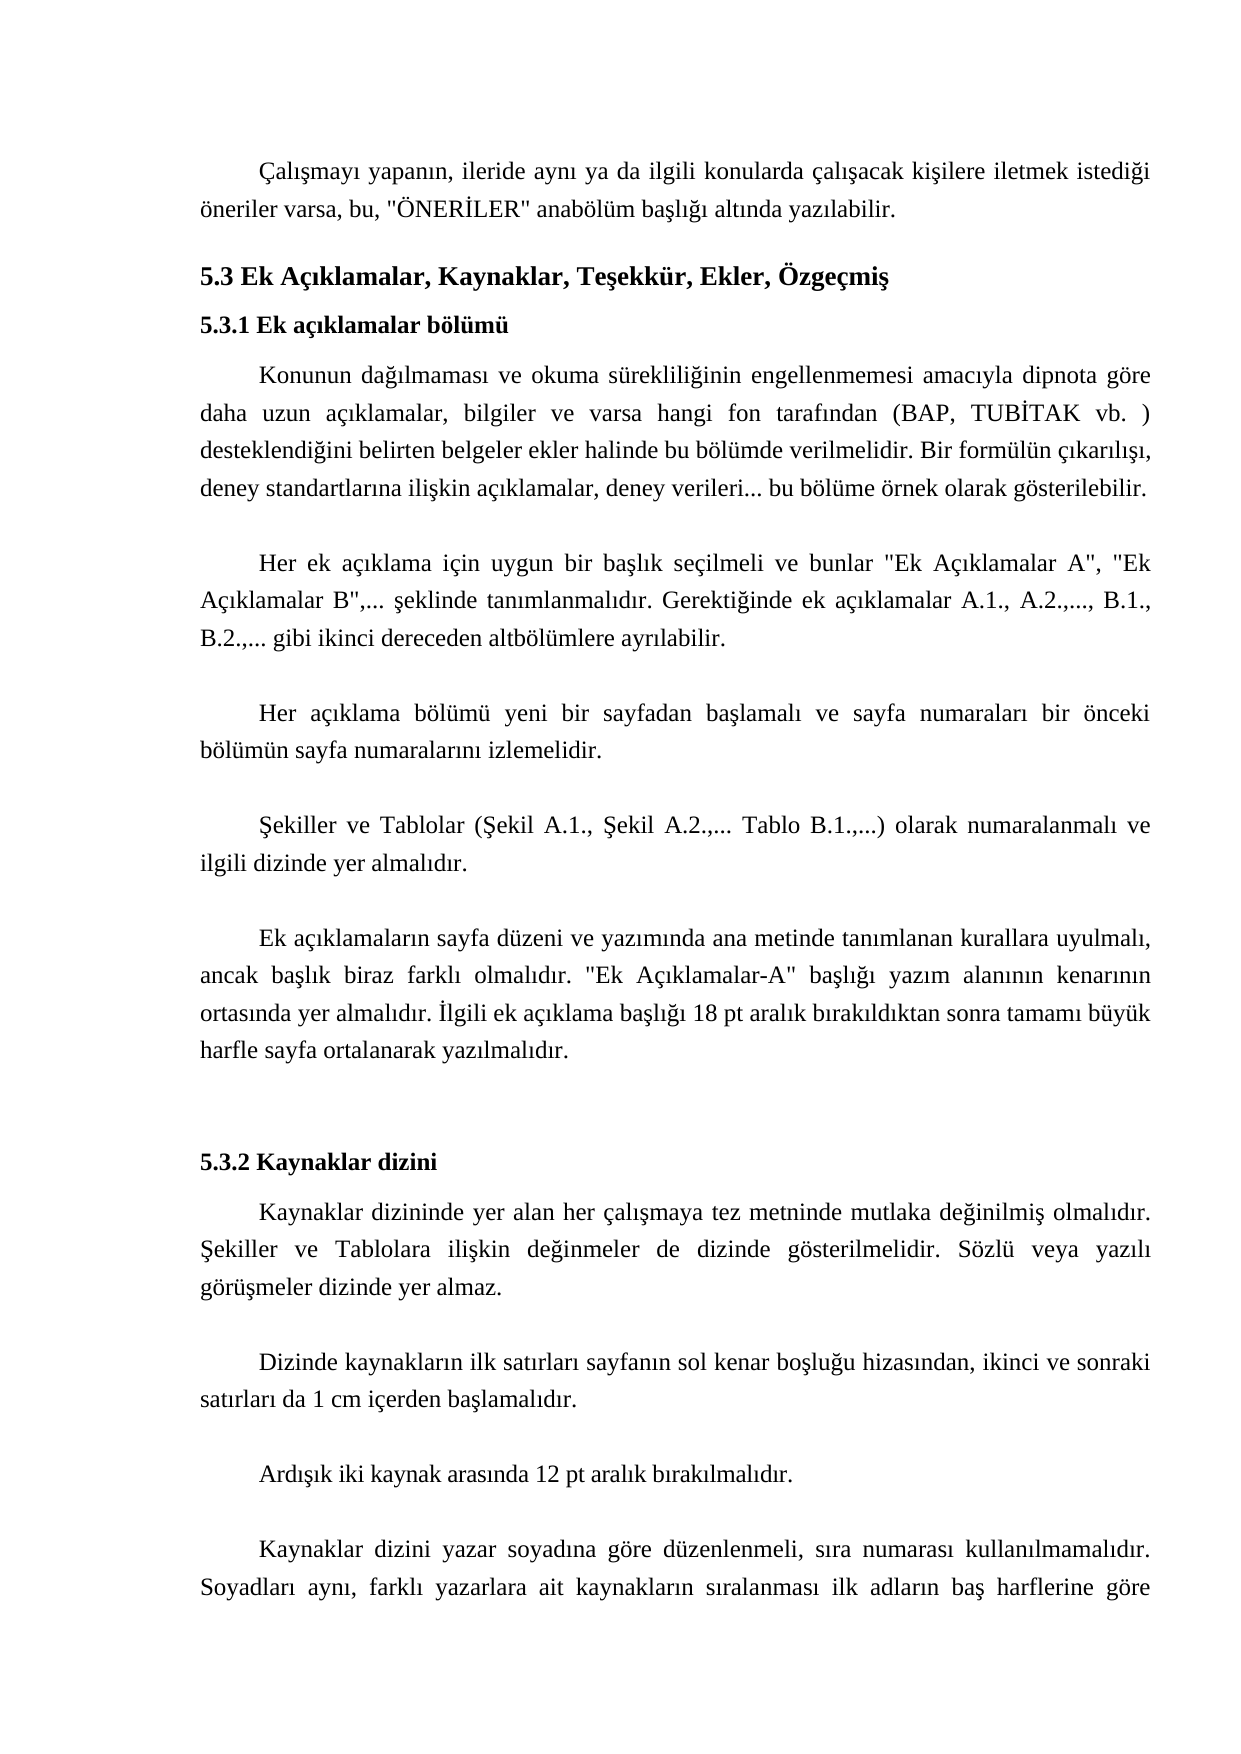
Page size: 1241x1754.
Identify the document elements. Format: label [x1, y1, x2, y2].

table_header [189, 148, 1163, 1601]
